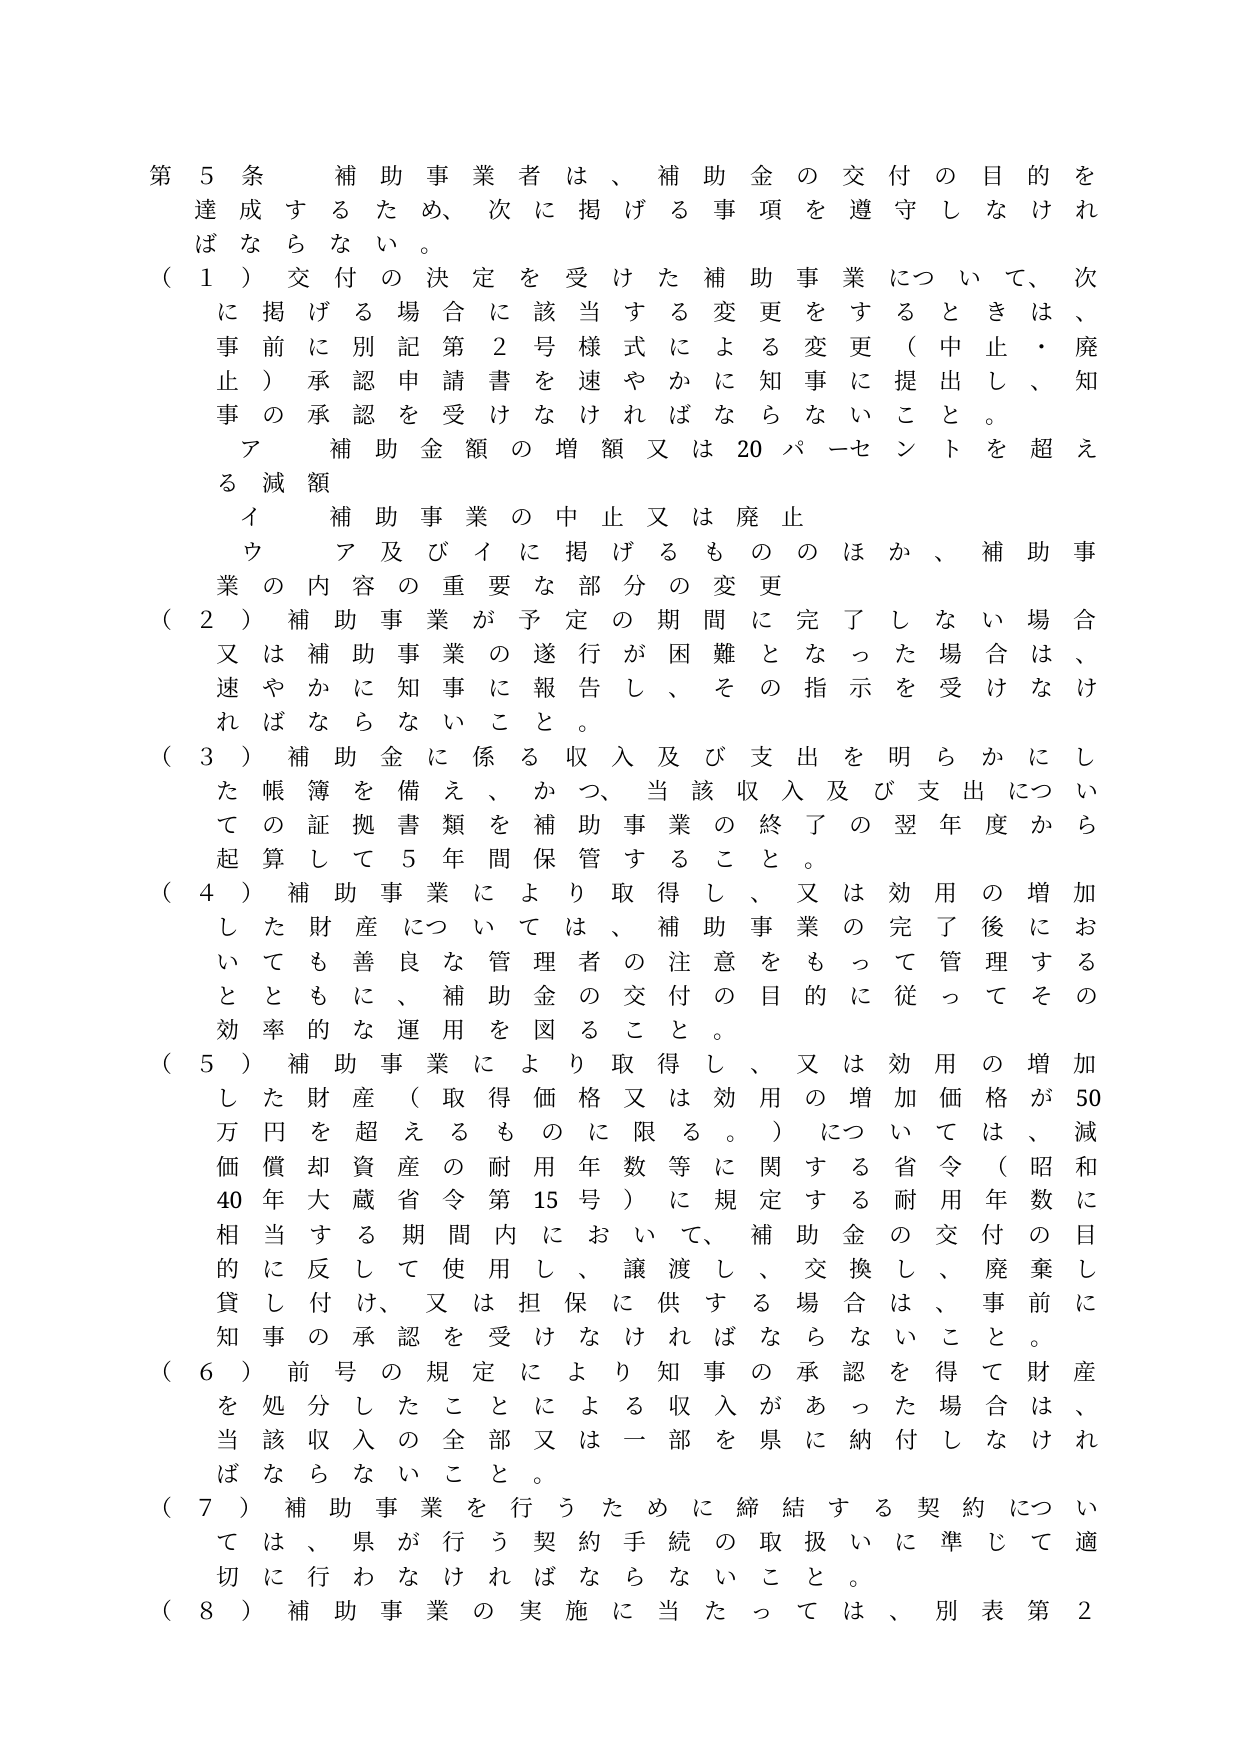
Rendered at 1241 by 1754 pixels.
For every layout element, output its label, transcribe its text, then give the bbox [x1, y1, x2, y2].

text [149, 1592, 1121, 1626]
text ア 補助金額の増額又は20パーセントを超える減額 [149, 430, 1121, 499]
text イ 補助事業の中止又は廃止 [149, 499, 1121, 533]
text （６）前号の規定により知事の承認を得て財産を処分したことによる収入があった場合は、当該収入の全部又は一部を県に納付しなければならないこと。 [149, 1353, 1121, 1489]
text （３）補助金に係る収入及び支出を明らかにした帳簿を備え、かつ、当該収入及び支出についての証拠書類を補助事業の終了の翌年度から起算して５年間保管すること。 [149, 738, 1121, 874]
text （４）補助事業により取得し、又は効用の増加した財産については、補助事業の完了後においても善良な管理者の注意をもって管理するとともに、補助金の交付の目的に従ってその効率的な運用を図ること。 [149, 874, 1121, 1045]
text ウ ア及びイに掲げるもののほか、補助事業の内容の重要な部分の変更 [149, 533, 1121, 601]
text （７）補助事業を行うために締結する契約については、県が行う契約手続の取扱いに準じて適切に行わなければならないこと。 [149, 1489, 1121, 1592]
text （５）補助事業により取得し、又は効用の増加した財産（取得価格又は効用の増加価格が50万円を超えるものに限る。）については、減価償却資産の耐用年数等に関する省令（昭和40年大蔵省令第15号）に規定する耐用年数に相当する期間内において、補助金の交付の目的に反して使用し、譲渡し、交換し、廃棄し、貸し付け、又は担保に供する場合は、事前に知事の承認を受けなければならないこと。 [149, 1045, 1121, 1353]
text （１）交付の決定を受けた補助事業について、次に掲げる場合に該当する変更をするときは、事前に別記第２号様式による変更（中止・廃止）承認申請書を速やかに知事に提出し、知事の承認を受けなければならないこと。 [149, 259, 1121, 430]
text （２）補助事業が予定の期間に完了しない場合又は補助事業の遂行が困難となった場合は、速やかに知事に報告し、その指示を受けなければならないこと。 [149, 601, 1121, 738]
text 第５条 補助事業者は、補助金の交付の目的を達成するため、次に掲げる事項を遵守しなければならない。 [149, 157, 1121, 259]
